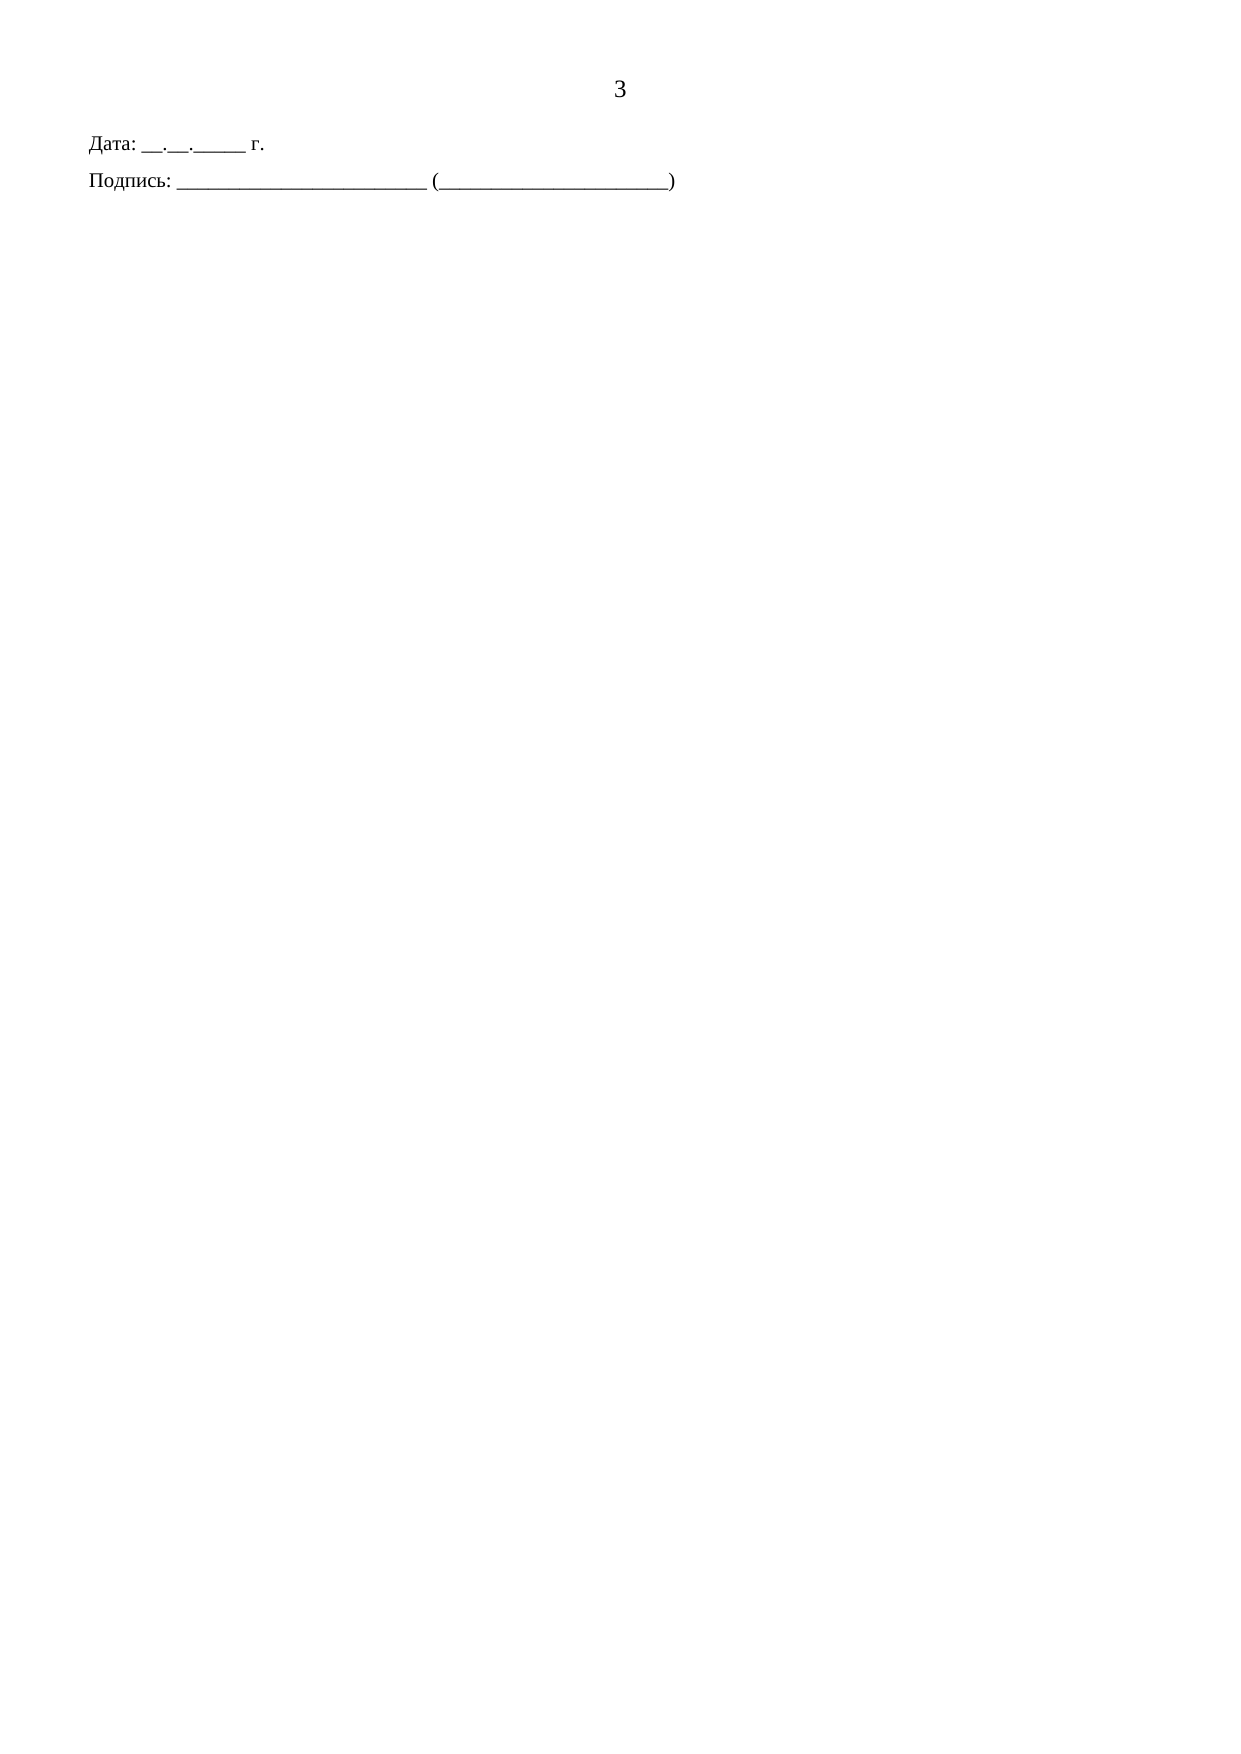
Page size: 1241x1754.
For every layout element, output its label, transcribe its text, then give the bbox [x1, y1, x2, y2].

text Подпись: ________________________ (______________________) [89, 168, 1152, 192]
text Дата: __.__._____ г. [89, 131, 1152, 155]
